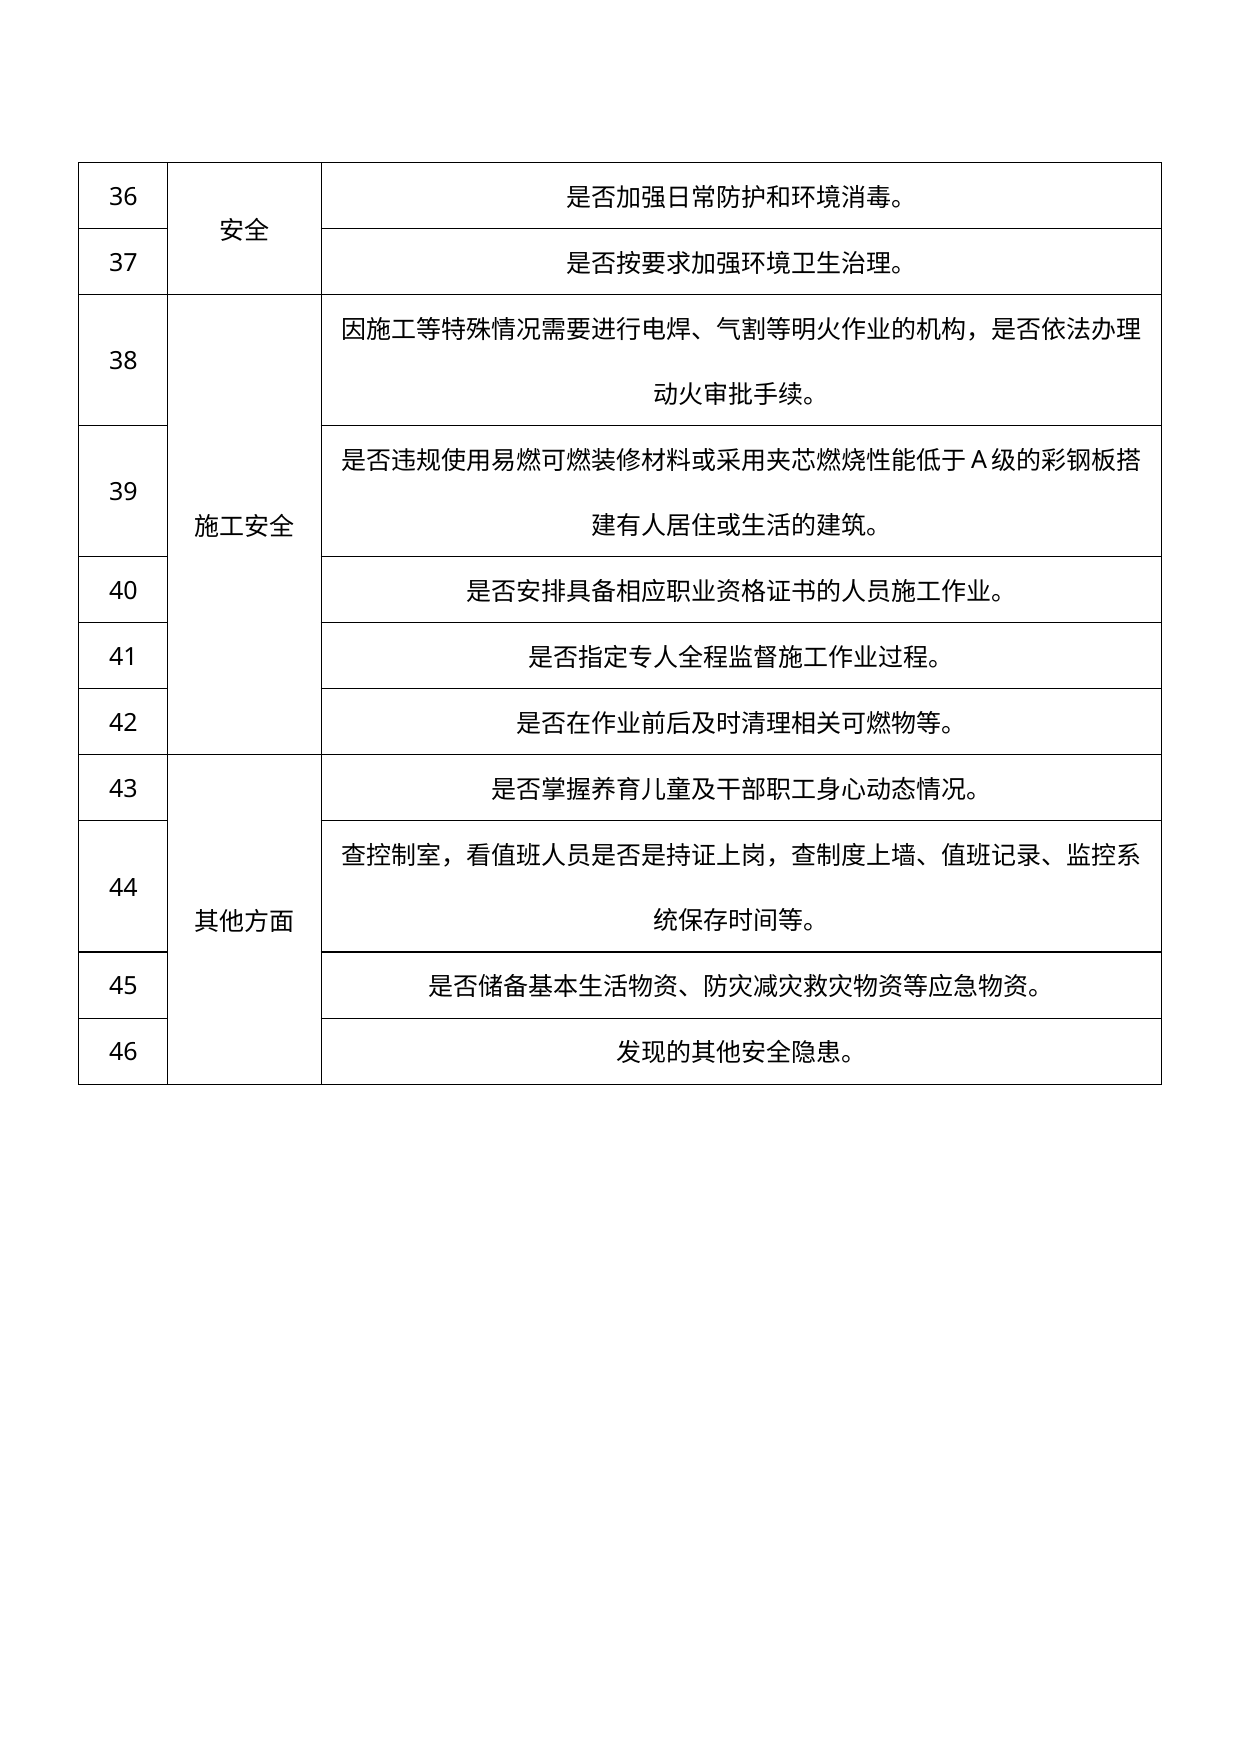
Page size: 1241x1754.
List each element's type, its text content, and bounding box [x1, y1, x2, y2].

table_cell 医疗卫生 安全 [168, 163, 321, 294]
table_cell 是否安排具备相应职业资格证书的人员施工作业。 [322, 557, 1161, 622]
table_cell 发现的其他安全隐患。 [322, 1019, 1161, 1083]
table_cell 是否在作业前后及时清理相关可燃物等。 [322, 689, 1161, 754]
table_cell 45 [79, 953, 167, 1017]
table_cell 是否掌握养育儿童及干部职工身心动态情况。 [322, 755, 1161, 820]
table_cell 42 [79, 689, 167, 754]
table_cell 40 [79, 557, 167, 622]
table_cell 因施工等特殊情况需要进行电焊、气割等明火作业的机构，是否依法办理动火审批手续。 [322, 295, 1161, 425]
table_cell 46 [79, 1019, 167, 1083]
table_cell 36 [79, 163, 167, 228]
table_cell 38 [79, 295, 167, 425]
table_cell 44 [79, 821, 167, 951]
table_cell 39 [79, 426, 167, 556]
table_cell 是否违规使用易燃可燃装修材料或采用夹芯燃烧性能低于A级的彩钢板搭建有人居住或生活的建筑。 [322, 426, 1161, 556]
table_cell 施工安全 [168, 295, 321, 754]
table_cell 是否加强日常防护和环境消毒。 [322, 163, 1161, 228]
table_cell 是否按要求加强环境卫生治理。 [322, 229, 1161, 294]
table_cell 是否指定专人全程监督施工作业过程。 [322, 623, 1161, 688]
table_cell 43 [79, 755, 167, 820]
table_cell 41 [79, 623, 167, 688]
table_cell 是否储备基本生活物资、防灾减灾救灾物资等应急物资。 [322, 953, 1161, 1017]
table_cell 37 [79, 229, 167, 294]
table_cell 查控制室，看值班人员是否是持证上岗，查制度上墙、值班记录、监控系统保存时间等。 [322, 821, 1161, 951]
table_cell 其他方面 [168, 755, 321, 1083]
